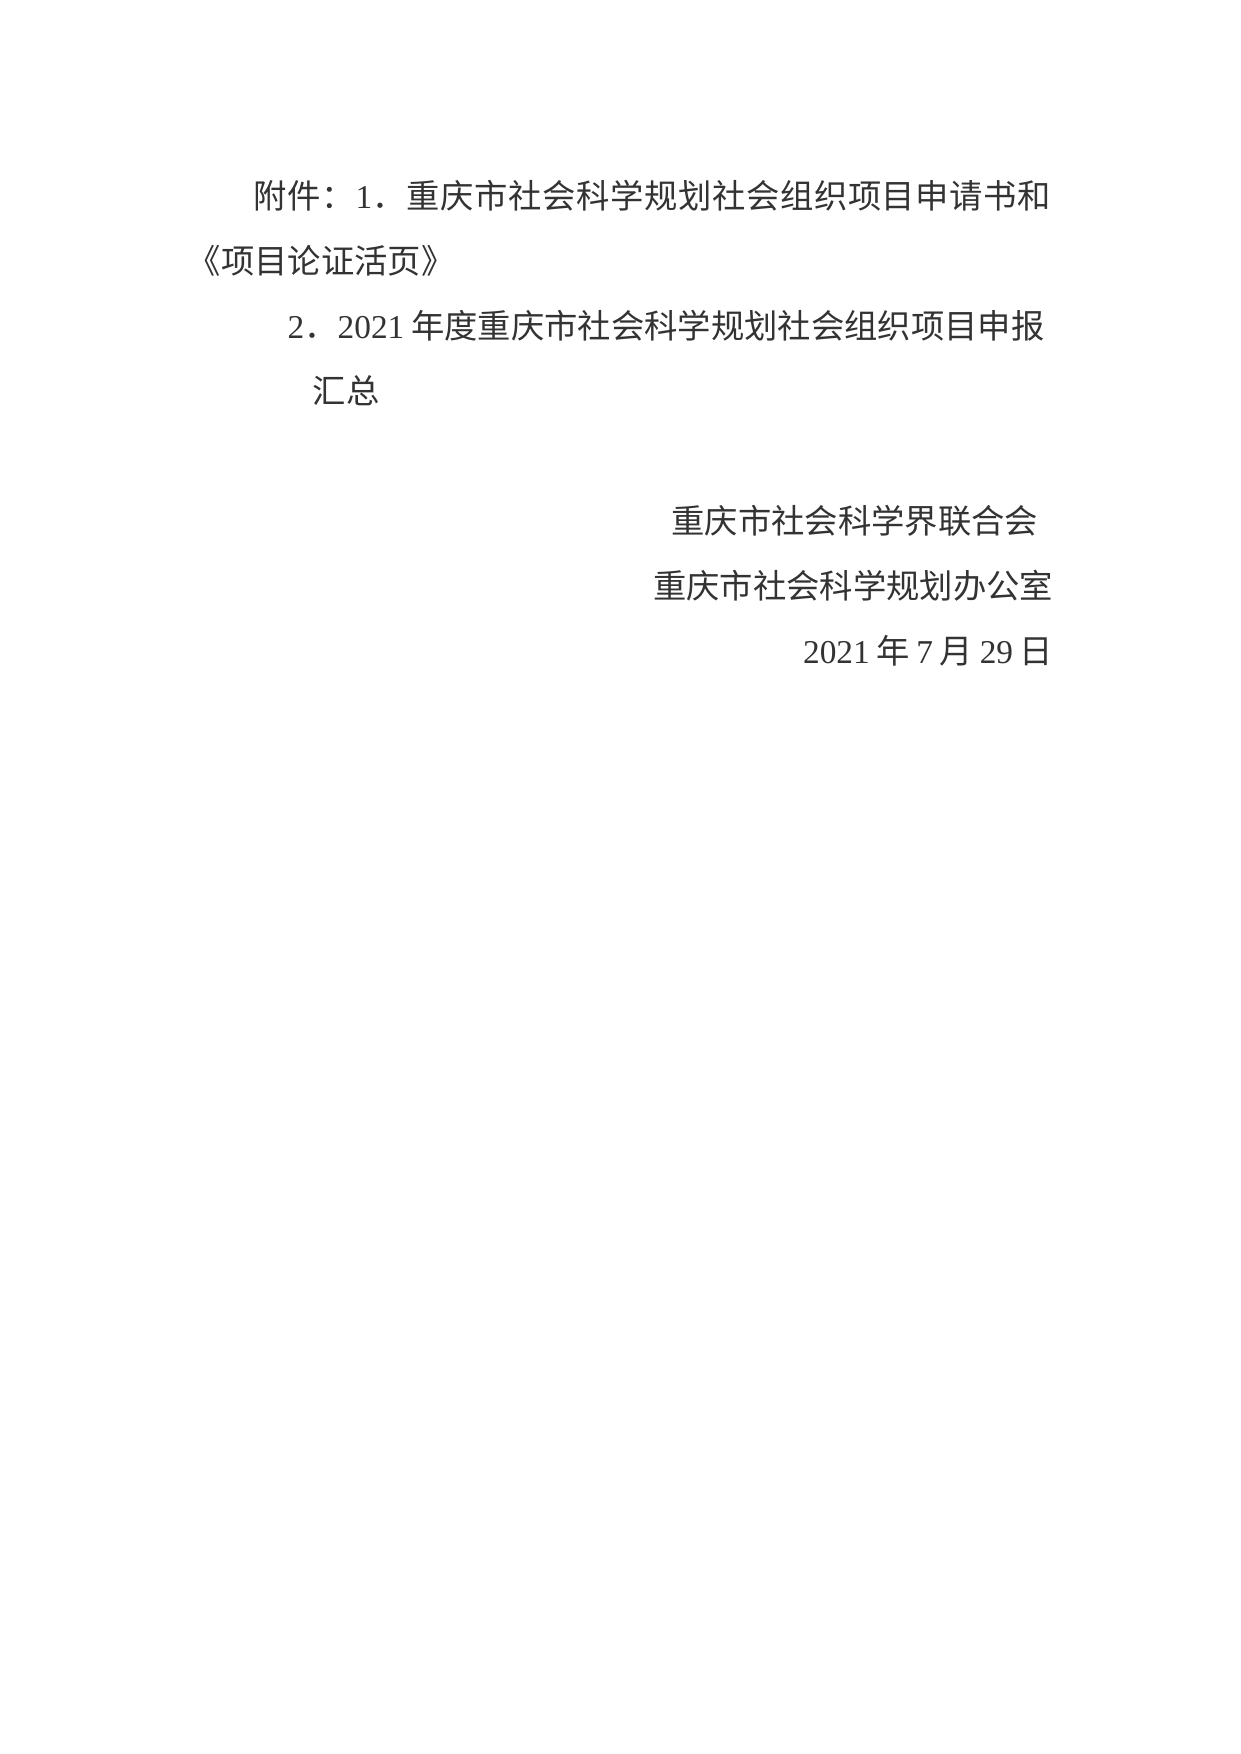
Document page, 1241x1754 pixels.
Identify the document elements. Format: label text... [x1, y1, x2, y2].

text 2021年7月29日 [187, 617, 1053, 682]
text 汇总 [187, 357, 1053, 422]
text 重庆市社会科学界联合会 [187, 487, 1053, 552]
text 附件：1．重庆市社会科学规划社会组织项目申请书和《项目论证活页》 [187, 162, 1053, 292]
text 2．2021年度重庆市社会科学规划社会组织项目申报 [187, 292, 1050, 357]
text 重庆市社会科学规划办公室 [187, 552, 1053, 617]
